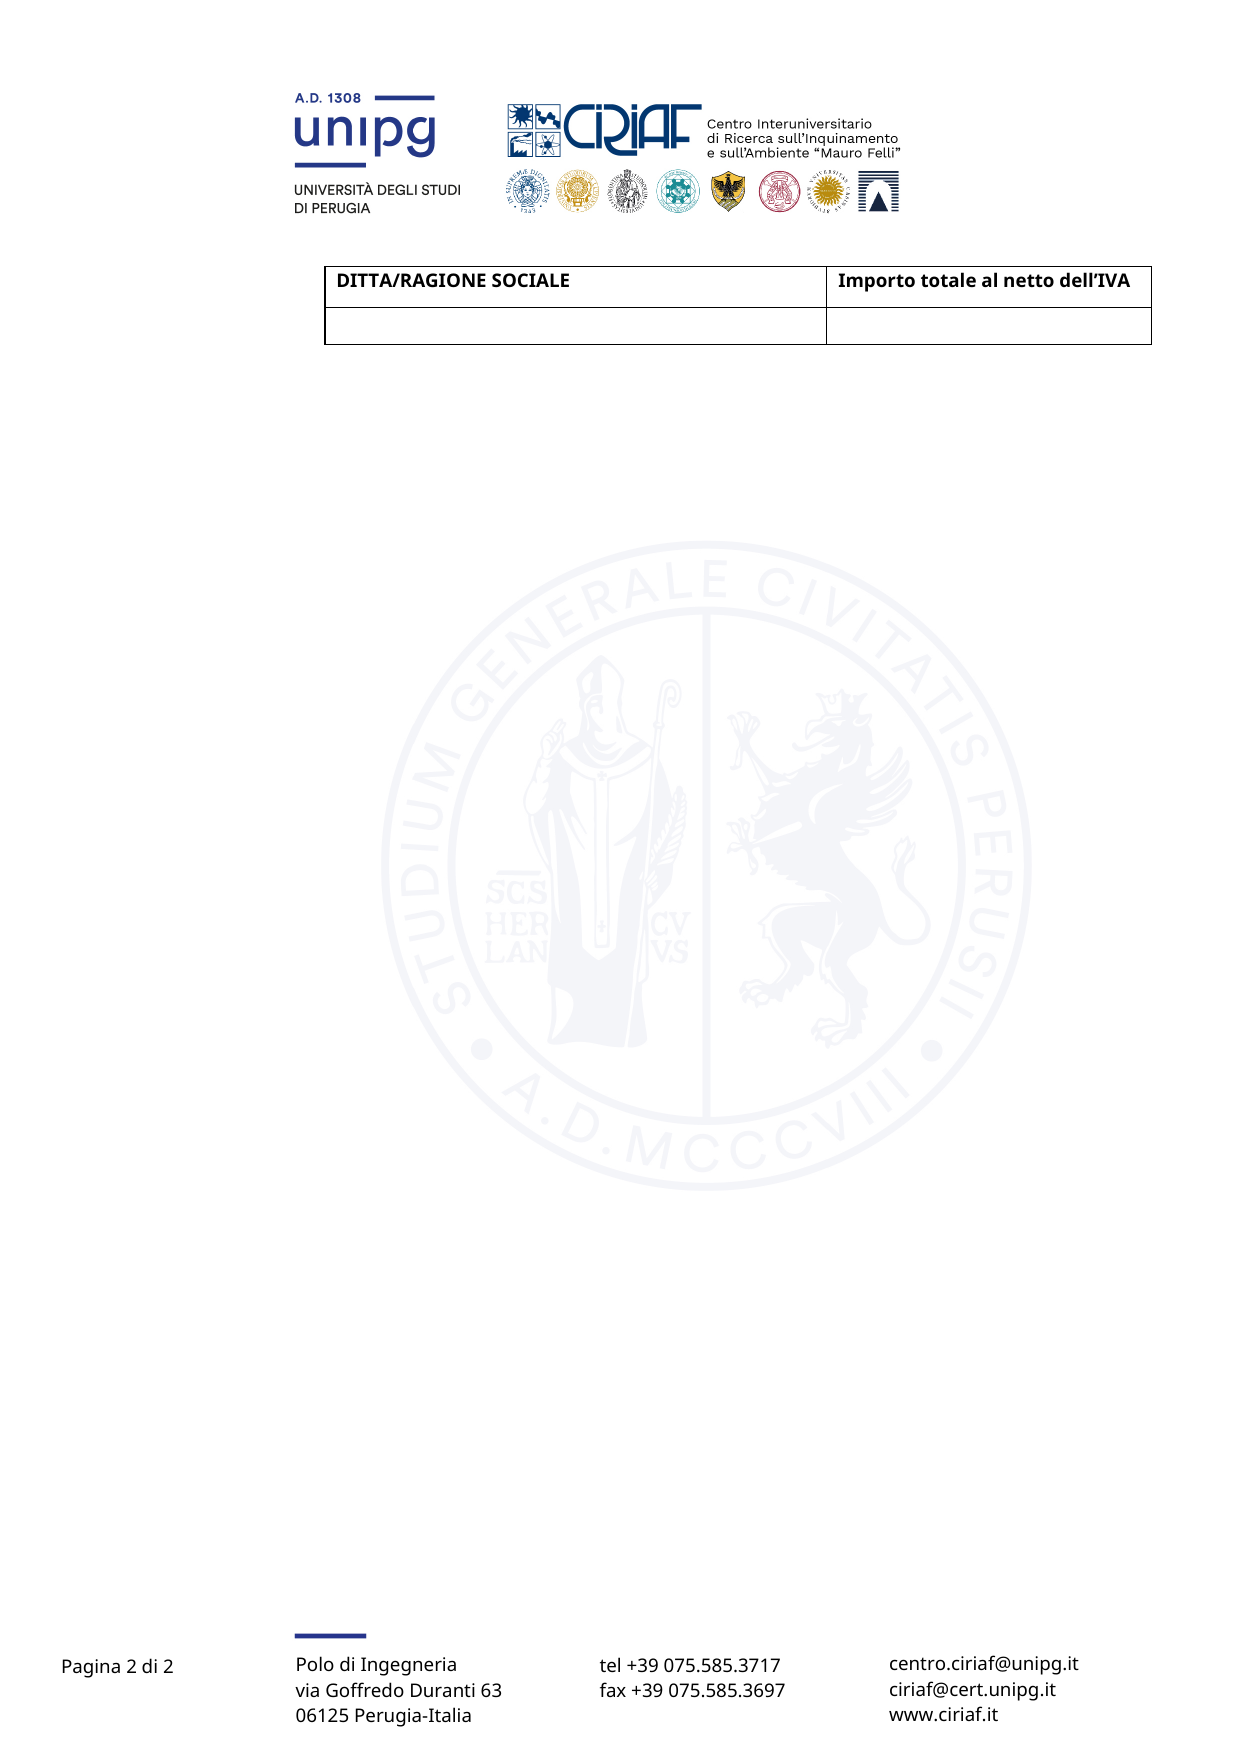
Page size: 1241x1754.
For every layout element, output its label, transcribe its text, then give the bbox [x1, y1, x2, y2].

table_cell [326, 308, 826, 344]
table_cell [827, 308, 1151, 344]
table_header Importo totale al netto dell’IVA [827, 267, 1151, 307]
picture [0, 0, 1241, 1743]
table_header DITTA/RAGIONE SOCIALE [326, 267, 826, 307]
